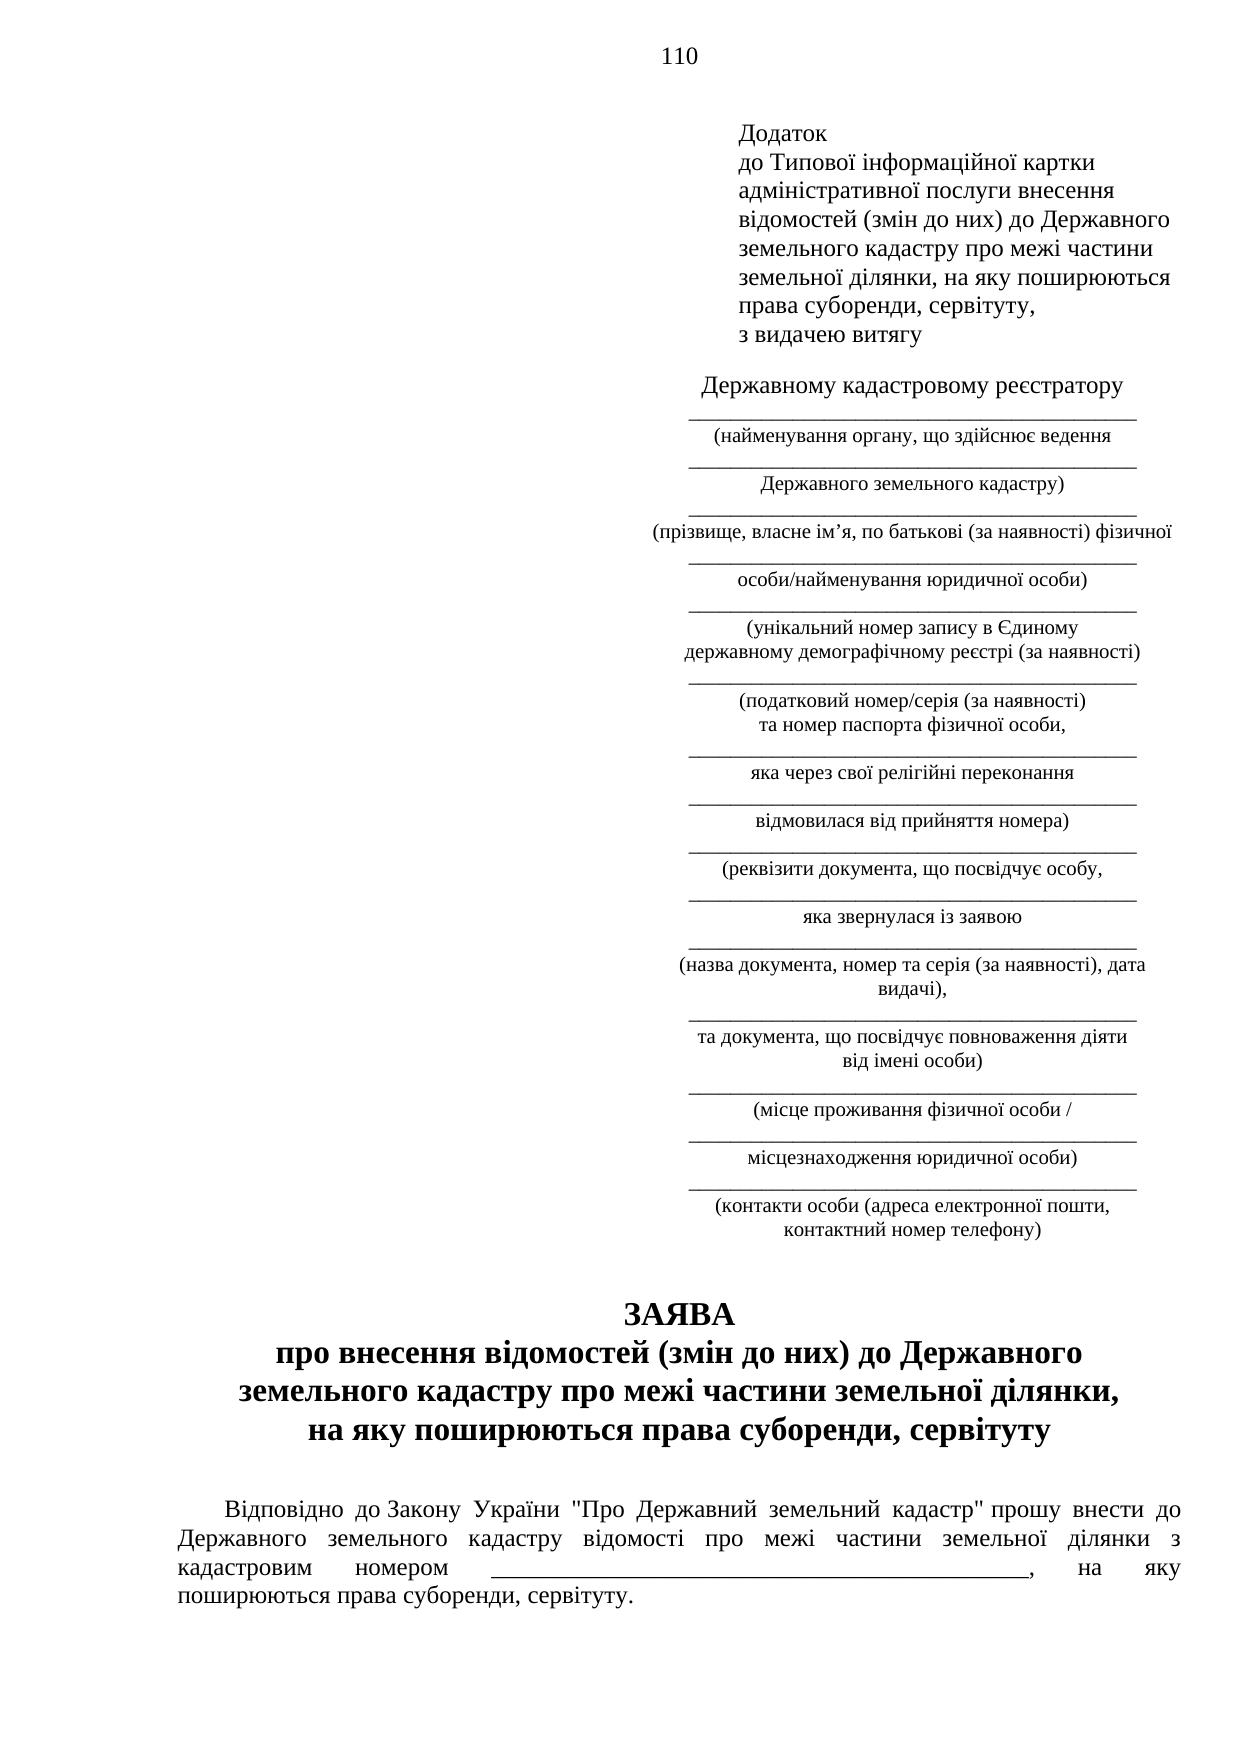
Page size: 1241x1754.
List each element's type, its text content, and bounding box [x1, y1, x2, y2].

text Додаток [738, 118, 1181, 147]
text ЗАЯВА про внесення відомостей (змін до них) до Державного земельного кадастру про межі частини земельної ділянки, на яку поширюються права суборенди, сервітуту [224, 1294, 1134, 1447]
text Відповідно до Закону України "Про Державний земельний кадастр" прошу внести до Державного земельного кадастру відомості про межі частини земельної ділянки з кадастровим номером ___________________________________________, на яку поширюються права суборенди, сервітуту. [177, 1494, 1181, 1609]
table_header Державному кадастровому реєстратору ___________________________________________ (найменування органу, що здійснює ведення ___________________________________________ Державного земельного кадастру) ___________________________________________ (прізвище, власне ім’я, по батькові (за наявності) фізичної ___________________________________________ особи/найменування юридичної особи) ___________________________________________ (унікальний номер запису в Єдиному державному демографічному реєстрі (за наявності) ___________________________________________ (податковий номер/серія (за наявності) та номер паспорта фізичної особи, ___________________________________________ яка через свої релігійні переконання ___________________________________________ відмовилася від прийняття номера) ___________________________________________ (реквізити документа, що посвідчує особу, ___________________________________________ яка звернулася із заявою ___________________________________________ (назва документа, номер та серія (за наявності), дата видачі), ___________________________________________ та документа, що посвідчує повноваження діяти від імені особи) ___________________________________________ (місце проживання фізичної особи / ___________________________________________ місцезнаходження юридичної особи) ___________________________________________ (контакти особи (адреса електронної пошти, контактний номер телефону) [177, 348, 1181, 1263]
text з видачею витягу [738, 319, 1181, 348]
text до Типової інформаційної картки адміністративної послуги внесення відомостей (змін до них) до Державного земельного кадастру про межі частини земельної ділянки, на яку поширюються права суборенди, сервітуту, [738, 147, 1181, 319]
